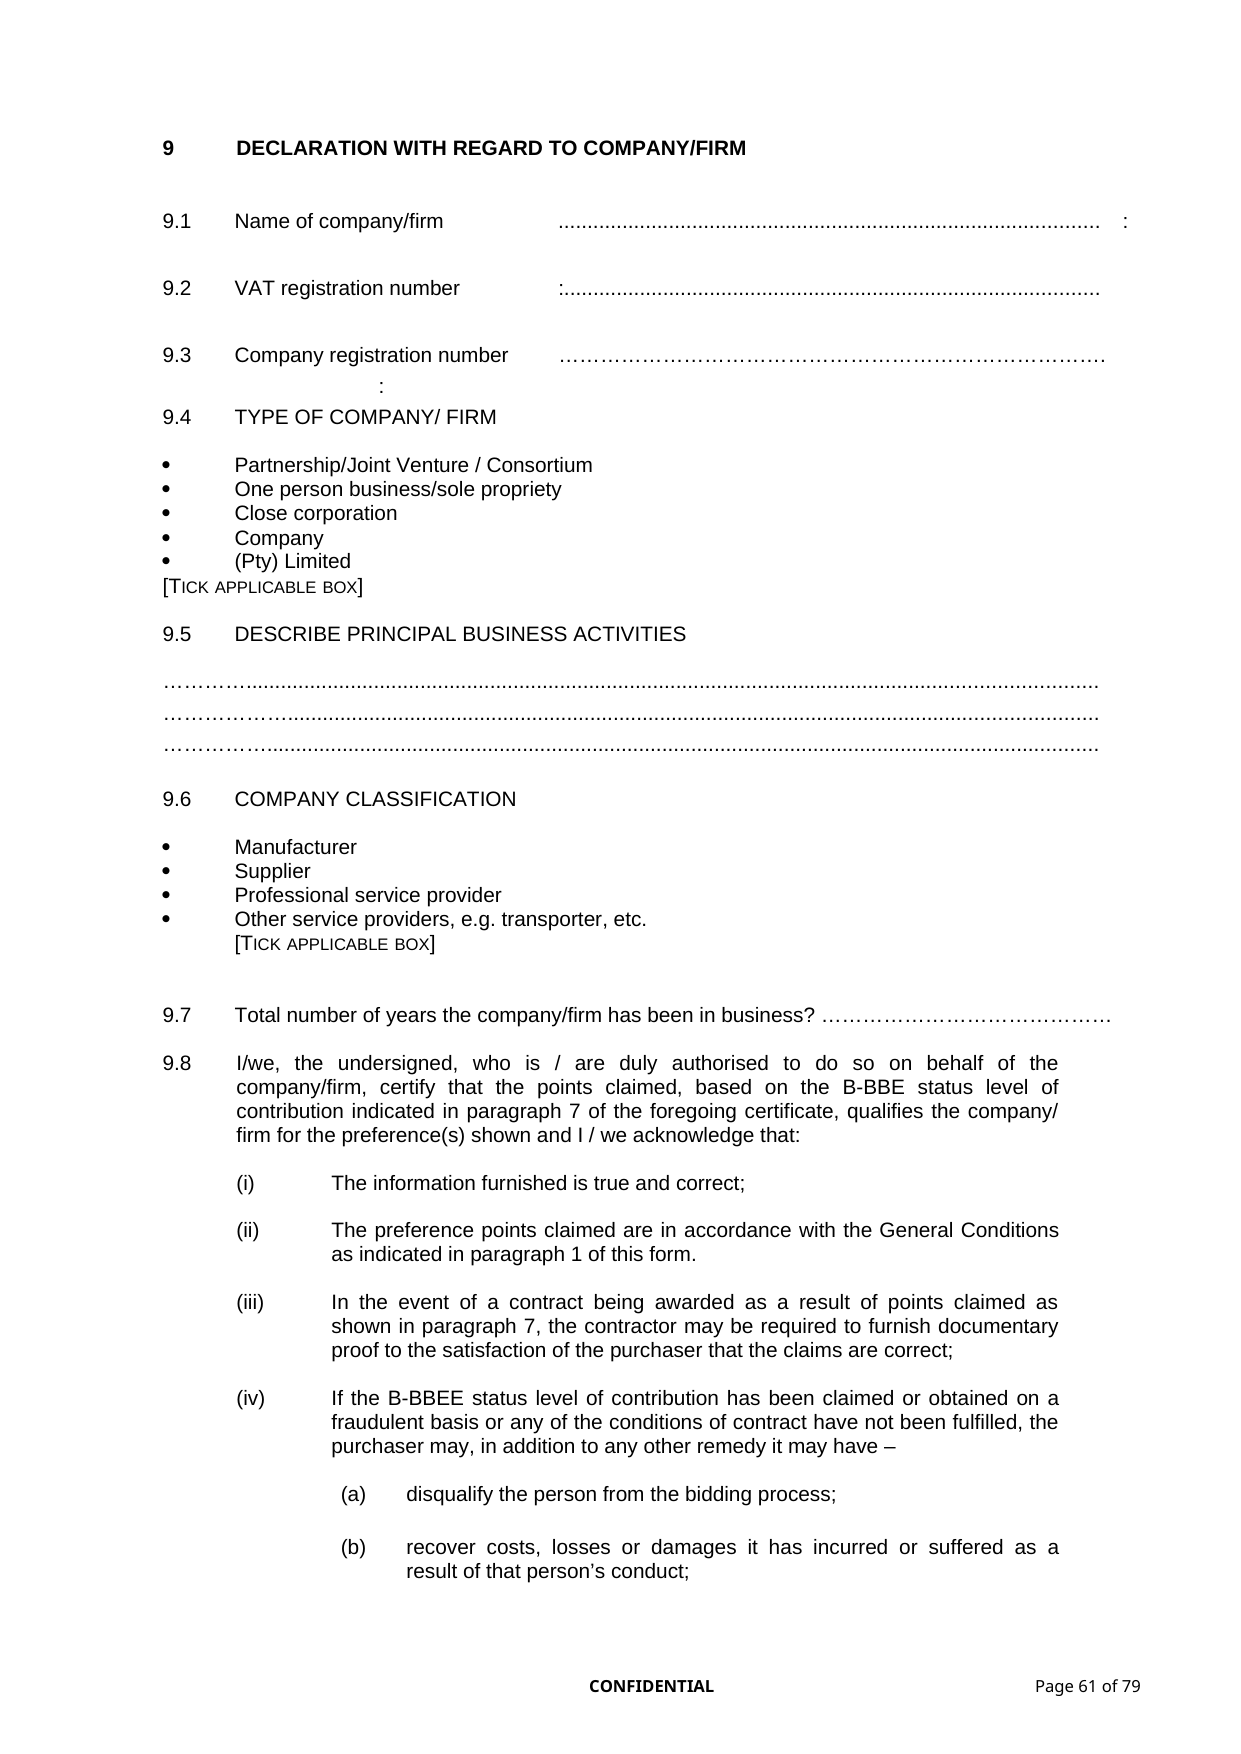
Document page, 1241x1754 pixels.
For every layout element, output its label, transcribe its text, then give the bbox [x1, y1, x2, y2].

text …………….. [162, 732, 1137, 756]
text (a) disqualify the person from the bidding process; [162, 1482, 1060, 1506]
text 9.2 VAT registration number : [162, 276, 1137, 300]
text (i) The information furnished is true and correct; [162, 1170, 1060, 1194]
text (iii) In the event of a contract being awarded as a result of points claimed as shown in paragraph 7, the contractor may be required to furnish documentary proof to the satisfaction of the purchaser that the claims are correct; [162, 1290, 1060, 1362]
text (ii) The preference points claimed are in accordance with the General Conditions as indicated in paragraph 1 of this form. [162, 1218, 1060, 1266]
text 9.4 TYPE OF COMPANY/ FIRM [162, 405, 1137, 429]
text Professional service provider [162, 883, 1137, 907]
text (b) recover costs, losses or damages it has incurred or suffered as a result of that person’s conduct; [162, 1534, 1060, 1582]
text 9.8 I/we, the undersigned, who is / are duly authorised to do so on behalf of the company/firm, certify that the points claimed, based on the B-BBE status level of contribution indicated in paragraph 7 of the foregoing certificate, qualifies the company/ firm for the preference(s) shown and I / we acknowledge that: [162, 1051, 1060, 1146]
text Partnership/Joint Venture / Consortium [162, 453, 1137, 477]
text 9.6 COMPANY CLASSIFICATION [162, 787, 1137, 811]
text Other service providers, e.g. transporter, etc. [162, 907, 1137, 931]
text Close corporation [162, 501, 1137, 525]
text 9.7 Total number of years the company/firm has been in business? …………………………………… [162, 1003, 1137, 1027]
text (iv) If the B-BBEE status level of contribution has been claimed or obtained on a fraudulent basis or any of the conditions of contract have not been fulfilled, the purchaser may, in addition to any other remedy it may have – [162, 1386, 1060, 1458]
text 9.3 Company registration number ……………………………………………………………………. : [162, 343, 1137, 398]
text (Pty) Limited [162, 549, 1137, 573]
text ………….. [162, 669, 1137, 693]
text Supplier [162, 859, 1137, 883]
text Company [162, 525, 1137, 549]
text ……………… [162, 700, 1137, 724]
text Manufacturer [162, 834, 1137, 859]
text 9.1 Name of company/firm : [162, 209, 1137, 233]
text [Tick applicable box] [162, 573, 1137, 597]
text One person business/sole propriety [162, 477, 1137, 501]
text 9.5 DESCRIBE PRINCIPAL BUSINESS ACTIVITIES [162, 621, 1137, 645]
text [Tick applicable box] [162, 931, 1137, 955]
text 9 DECLARATION WITH REGARD TO COMPANY/FIRM [162, 136, 1137, 160]
